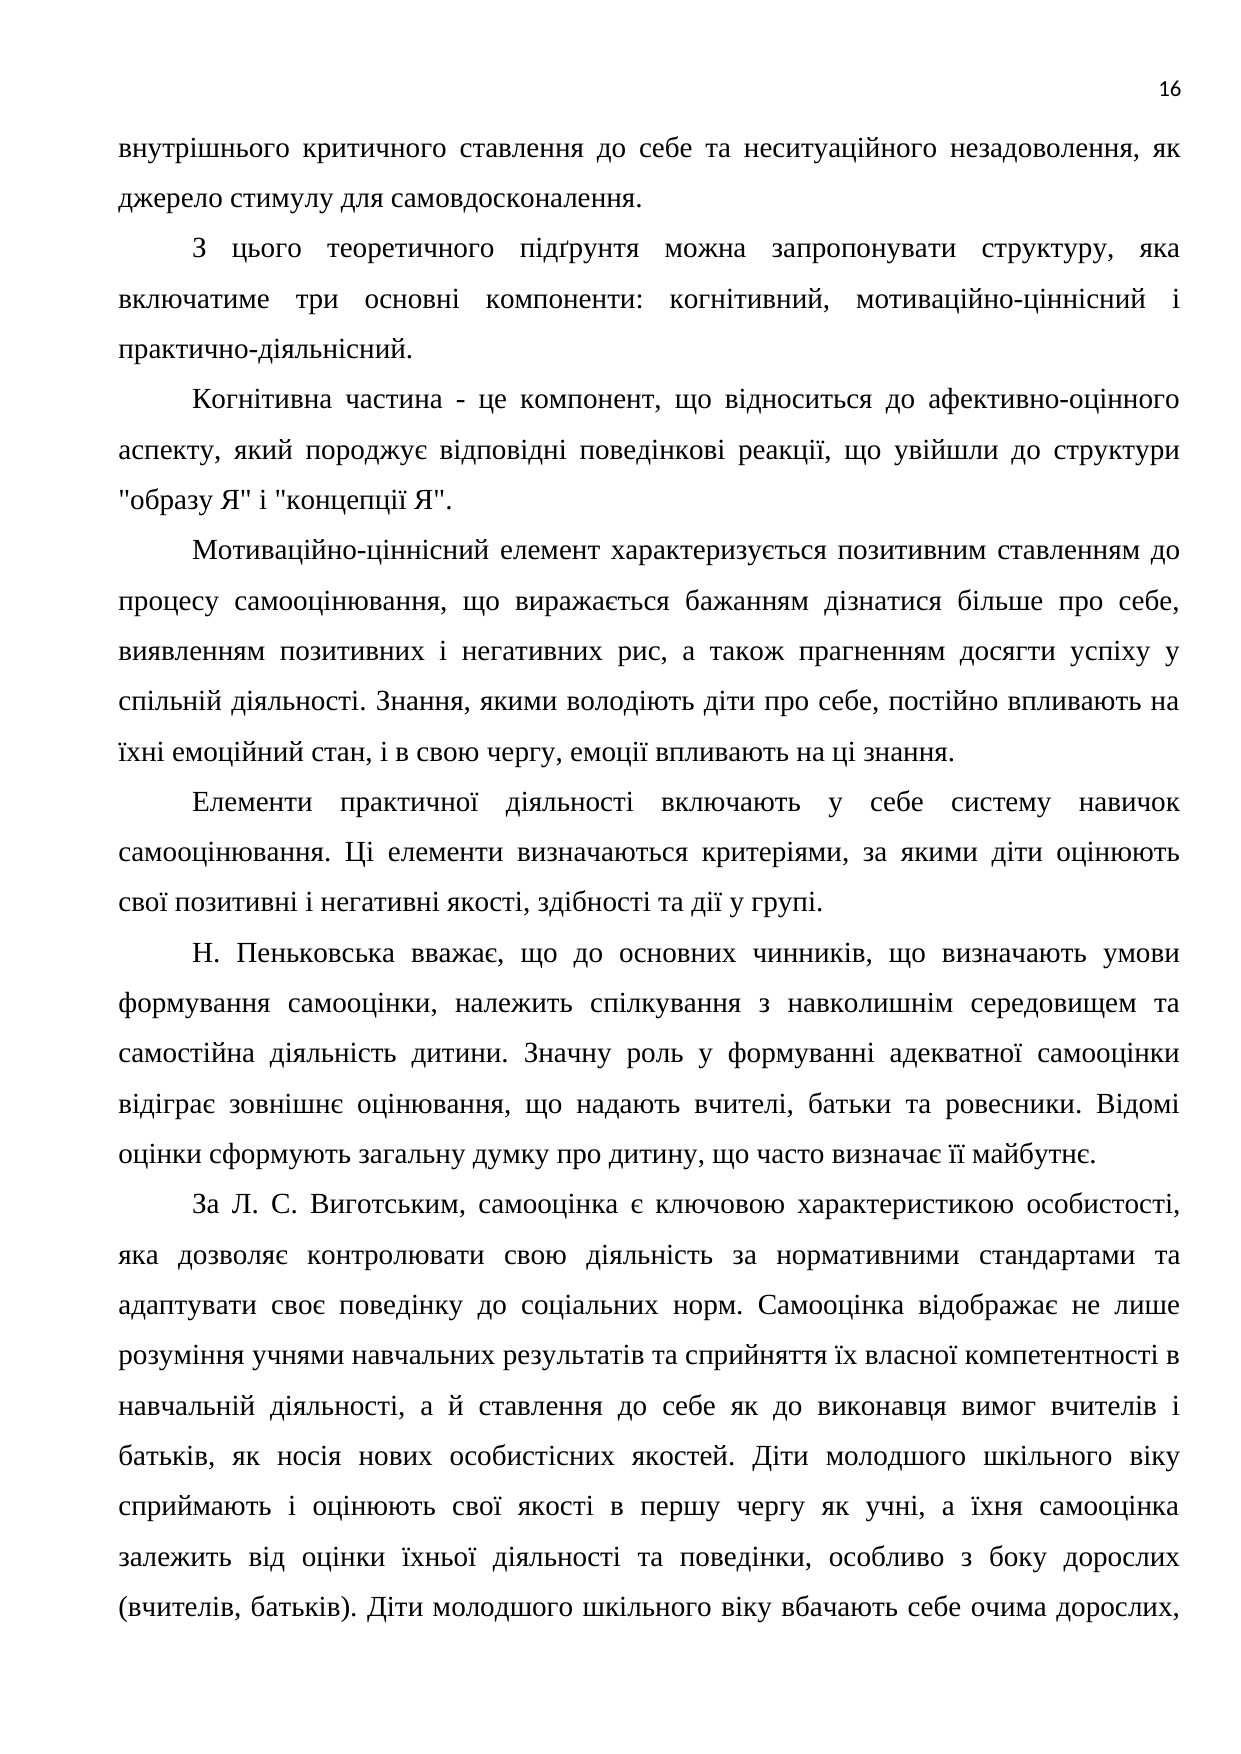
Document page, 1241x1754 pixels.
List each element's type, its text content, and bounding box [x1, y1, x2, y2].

text Когнітивна частина - це компонент, що відноситься до афективно-оцінного аспекту, який породжує відповідні поведінкові реакції, що увійшли до структури "образу Я" і "концепції Я". [118, 381, 1181, 516]
text Мотиваційно-ціннісний елемент характеризується позитивним ставленням до процесу самооцінювання, що виражається бажанням дізнатися більше про себе, виявленням позитивних і негативних рис, а також прагненням досягти успіху у спільній діяльності. Знання, якими володіють діти про себе, постійно впливають на їхні емоційний стан, і в свою чергу, емоції впливають на ці знання. [118, 532, 1181, 767]
text Н. Пеньковська вважає, що до основних чинників, що визначають умови формування самооцінки, належить спілкування з навколишнім середовищем та самостійна діяльність дитини. Значну роль у формуванні адекватної самооцінки відіграє зовнішнє оцінювання, що надають вчителі, батьки та ровесники. Відомі оцінки сформують загальну думку про дитину, що часто визначає її майбутнє. [118, 935, 1181, 1170]
text Елементи практичної діяльності включають у себе систему навичок самооцінювання. Ці елементи визначаються критеріями, за якими діти оцінюють свої позитивні і негативні якості, здібності та дії у групі. [118, 784, 1181, 918]
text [118, 1186, 1181, 1622]
text З цього теоретичного підґрунтя можна запропонувати структуру, яка включатиме три основні компоненти: когнітивний, мотиваційно-ціннісний і практично-діяльнісний. [118, 231, 1181, 365]
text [118, 130, 1181, 214]
